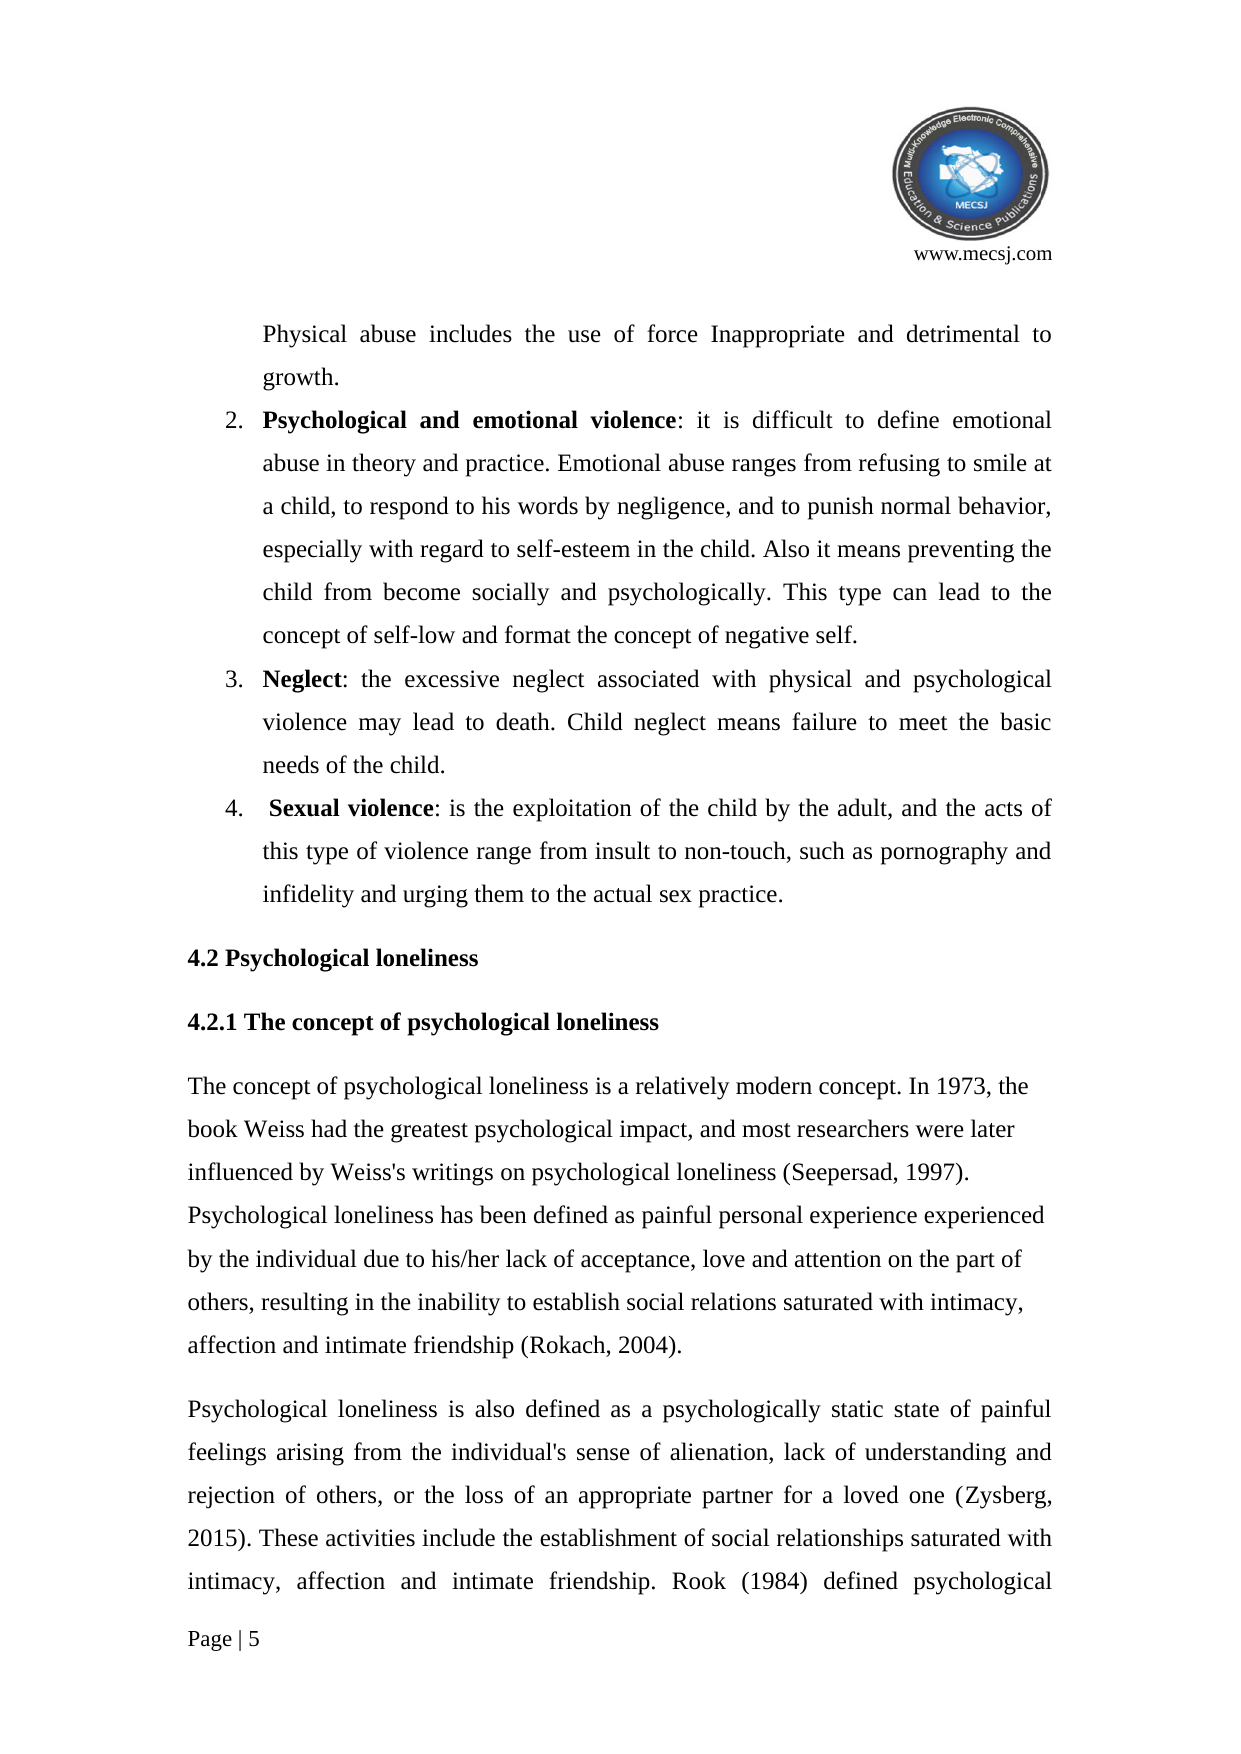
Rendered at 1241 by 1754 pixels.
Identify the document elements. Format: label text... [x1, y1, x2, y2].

text The concept of psychological loneliness is a relatively modern concept. In 1973, the book Weiss had the greatest psychological impact, and most researchers were later influenced by Weiss's writings on psychological loneliness (Seepersad, 1997). Psychological loneliness has been defined as painful personal experience experienced by the individual due to his/her lack of acceptance, love and attention on the part of others, resulting in the inability to establish social relations saturated with intimacy, affection and intimate friendship (Rokach, 2004). [187, 1071, 1053, 1359]
picture [885, 103, 1053, 242]
text 4.2.1 The concept of psychological loneliness [187, 1007, 1053, 1036]
list Neglect: the excessive neglect associated with physical and psychological violence may lead to death. Child neglect means failure to meet the basic needs of the child. [225, 664, 1053, 779]
list Sexual violence: is the exploitation of the child by the adult, and the acts of this type of violence range from insult to non-touch, such as pornography and infidelity and urging them to the actual sex practice. [225, 793, 1053, 908]
list Psychological and emotional violence: it is difficult to define emotional abuse in theory and practice. Emotional abuse ranges from refusing to smile at a child, to respond to his words by negligence, and to punish normal behavior, especially with regard to self-esteem in the child. Also it means preventing the child from become socially and psychologically. This type can lead to the concept of self-low and format the concept of negative self. [225, 405, 1053, 649]
text 4.2 Psychological loneliness [187, 943, 1053, 972]
